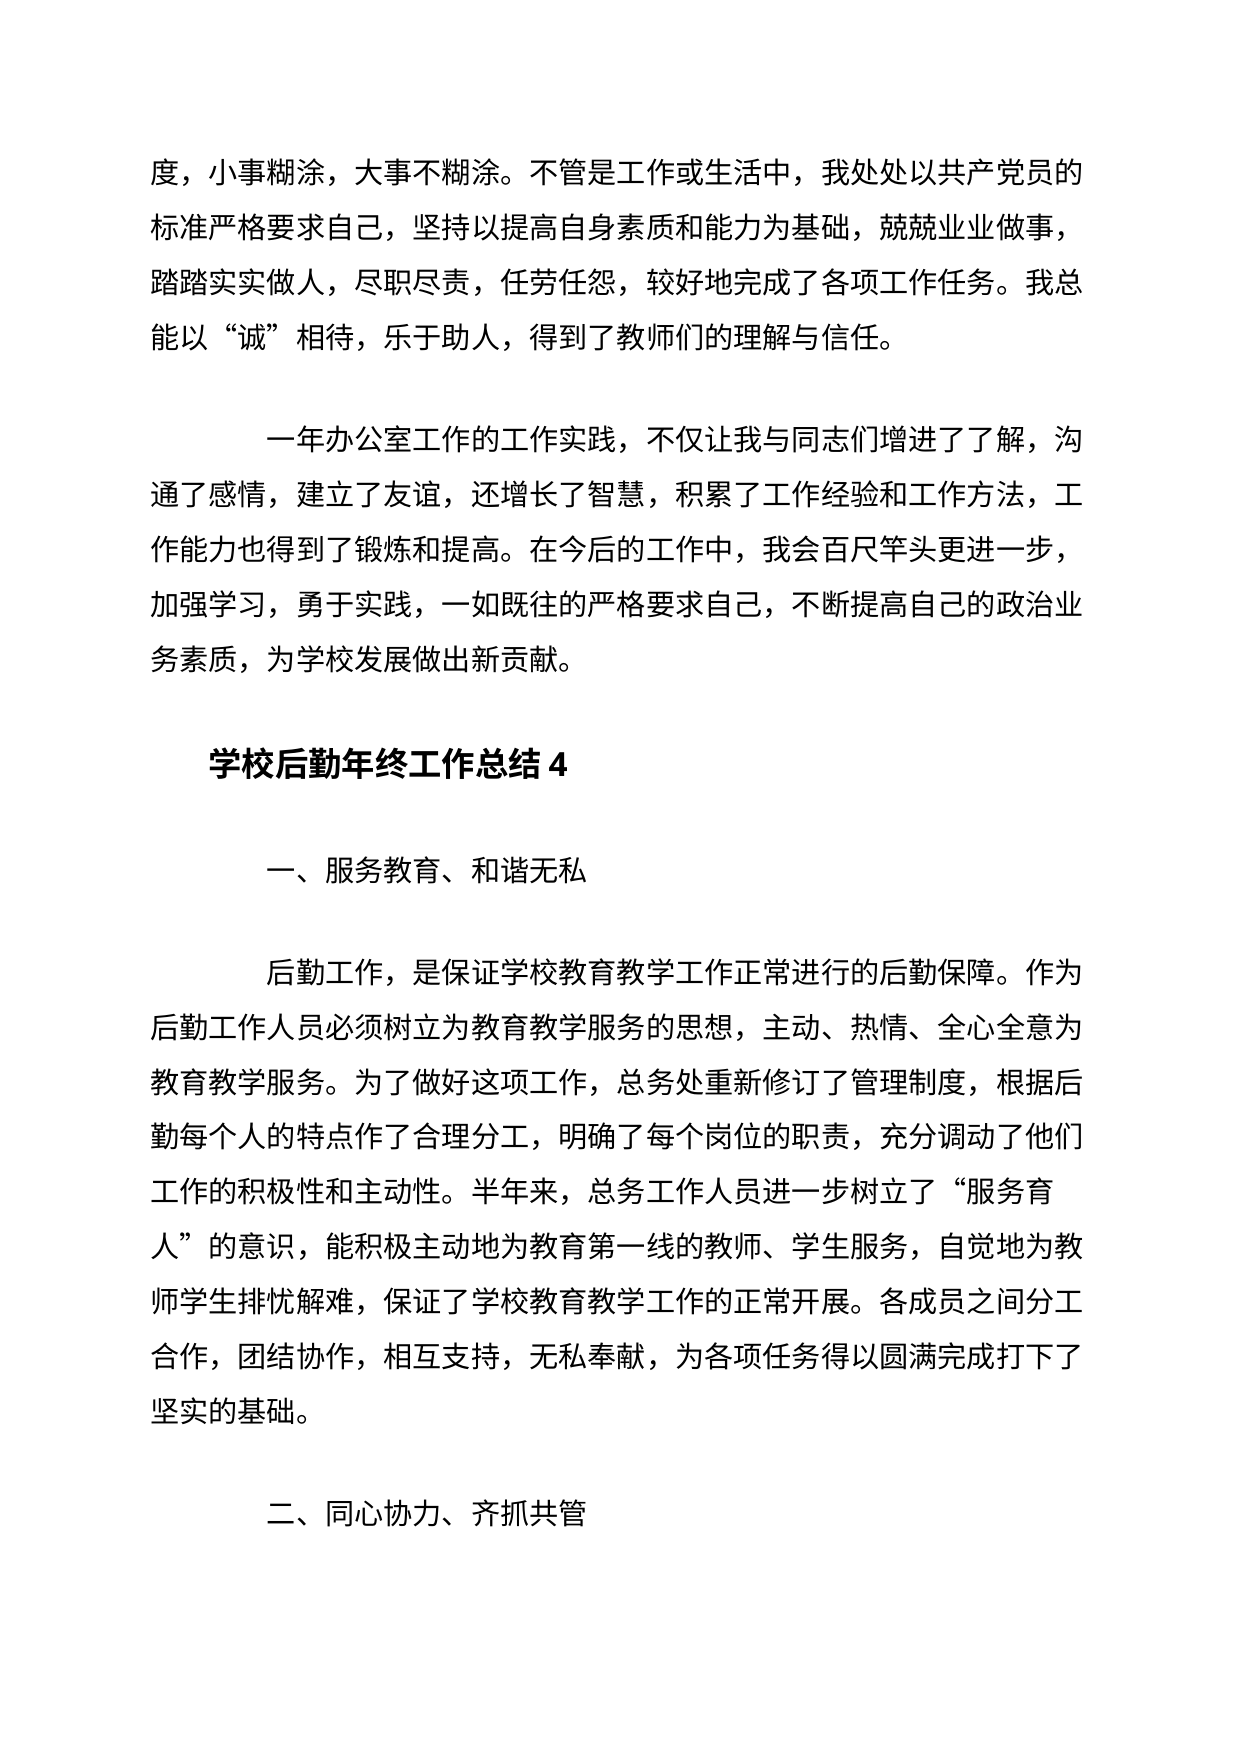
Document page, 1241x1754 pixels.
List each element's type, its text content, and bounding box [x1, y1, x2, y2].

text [150, 150, 1090, 357]
text 学校后勤年终工作总结4 [150, 738, 1090, 786]
text 一、服务教育、和谐无私 [150, 848, 1090, 890]
text 二、同心协力、齐抓共管 [150, 1490, 1090, 1533]
text 一年办公室工作的工作实践，不仅让我与同志们增进了了解，沟通了感情，建立了友谊，还增长了智慧，积累了工作经验和工作方法，工作能力也得到了锻炼和提高。在今后的工作中，我会百尺竿头更进一步，加强学习，勇于实践，一如既往的严格要求自己，不断提高自己的政治业务素质，为学校发展做出新贡献。 [150, 416, 1090, 678]
text 后勤工作，是保证学校教育教学工作正常进行的后勤保障。作为后勤工作人员必须树立为教育教学服务的思想，主动、热情、全心全意为教育教学服务。为了做好这项工作，总务处重新修订了管理制度，根据后勤每个人的特点作了合理分工，明确了每个岗位的职责，充分调动了他们工作的积极性和主动性。半年来，总务工作人员进一步树立了“服务育人”的意识，能积极主动地为教育第一线的教师、学生服务，自觉地为教师学生排忧解难，保证了学校教育教学工作的正常开展。各成员之间分工合作，团结协作，相互支持，无私奉献，为各项任务得以圆满完成打下了坚实的基础。 [150, 949, 1090, 1431]
